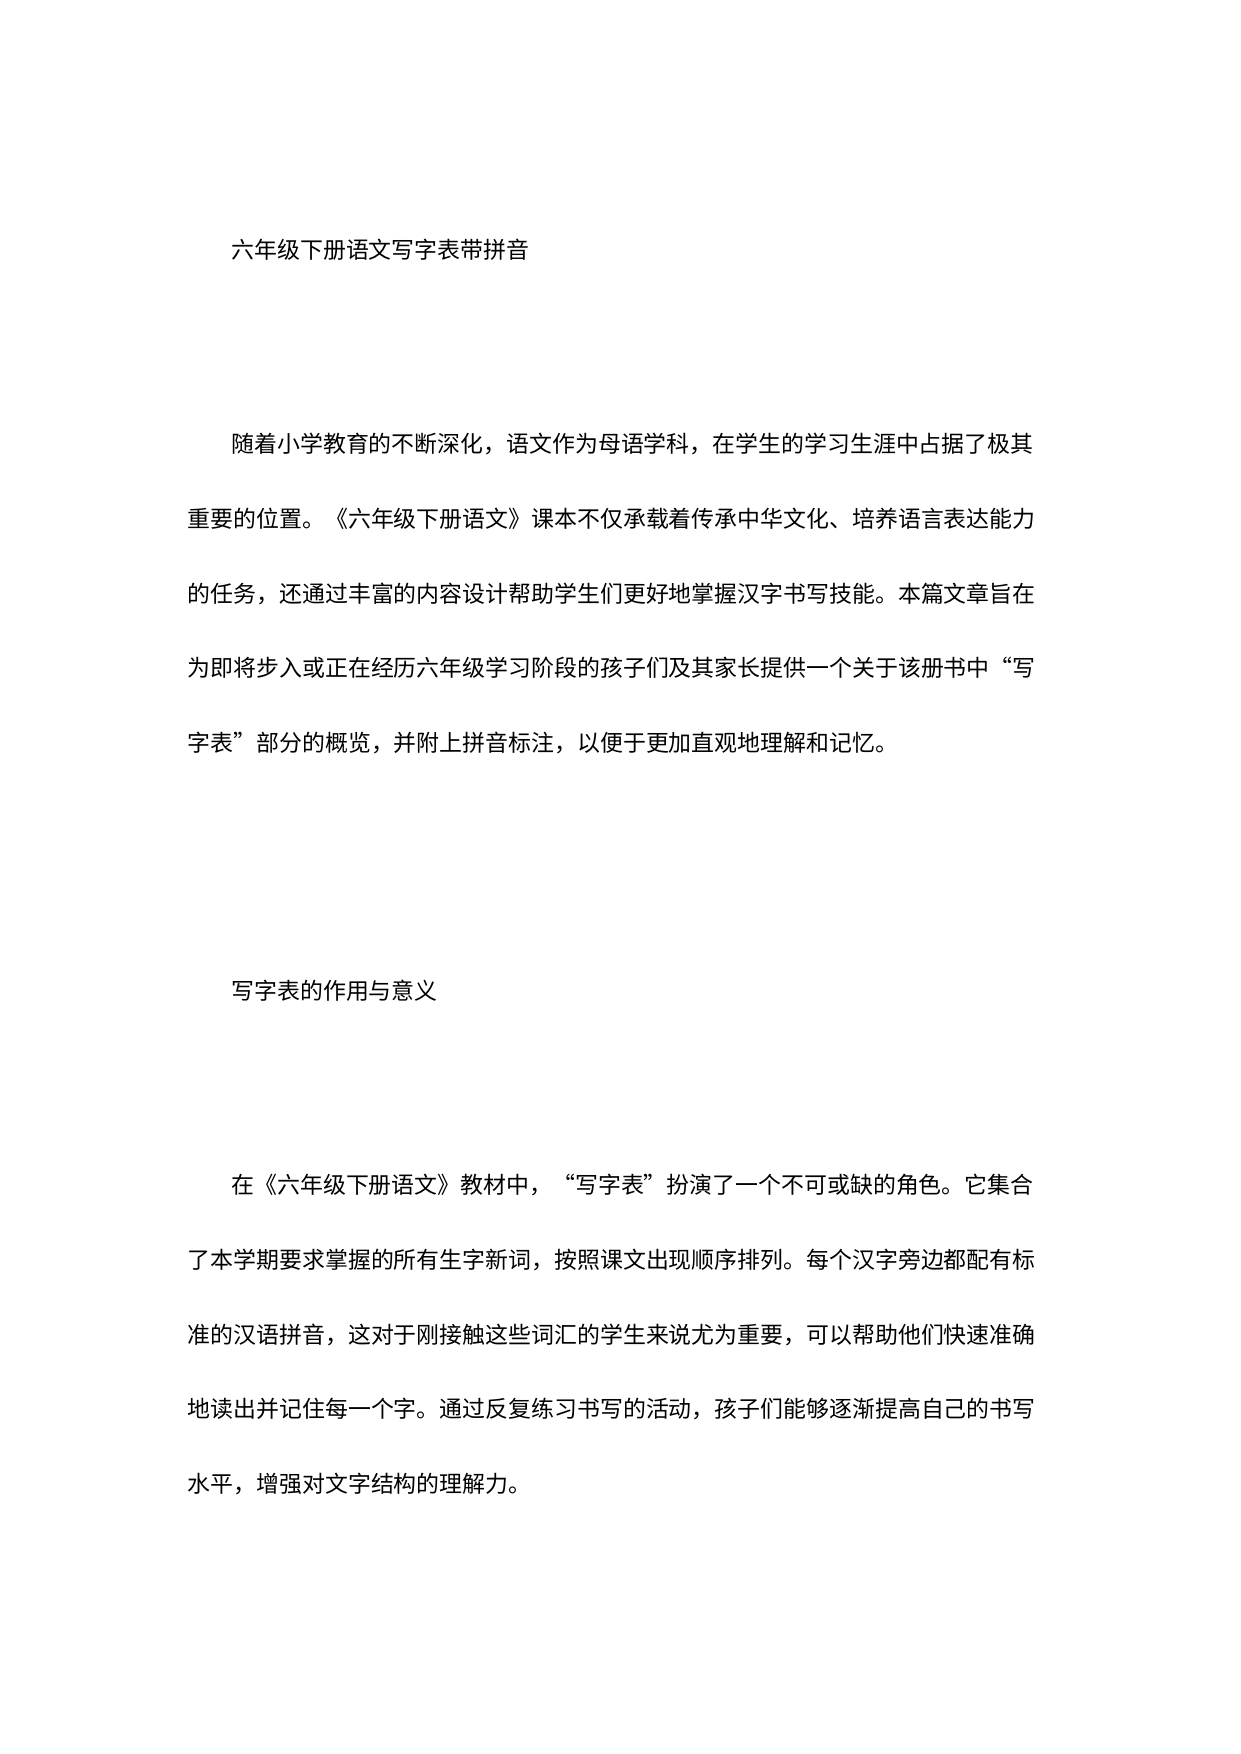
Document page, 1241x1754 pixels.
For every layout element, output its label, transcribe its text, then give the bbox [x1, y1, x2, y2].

text 六年级下册语文写字表带拼音 [187, 216, 1053, 281]
text 随着小学教育的不断深化，语文作为母语学科，在学生的学习生涯中占据了极其重要的位置。《六年级下册语文》课本不仅承载着传承中华文化、培养语言表达能力的任务，还通过丰富的内容设计帮助学生们更好地掌握汉字书写技能。本篇文章旨在为即将步入或正在经历六年级学习阶段的孩子们及其家长提供一个关于该册书中“写字表”部分的概览，并附上拼音标注，以便于更加直观地理解和记忆。 [187, 410, 1053, 774]
text 写字表的作用与意义 [187, 957, 1053, 1022]
text 在《六年级下册语文》教材中，“写字表”扮演了一个不可或缺的角色。它集合了本学期要求掌握的所有生字新词，按照课文出现顺序排列。每个汉字旁边都配有标准的汉语拼音，这对于刚接触这些词汇的学生来说尤为重要，可以帮助他们快速准确地读出并记住每一个字。通过反复练习书写的活动，孩子们能够逐渐提高自己的书写水平，增强对文字结构的理解力。 [187, 1151, 1053, 1515]
